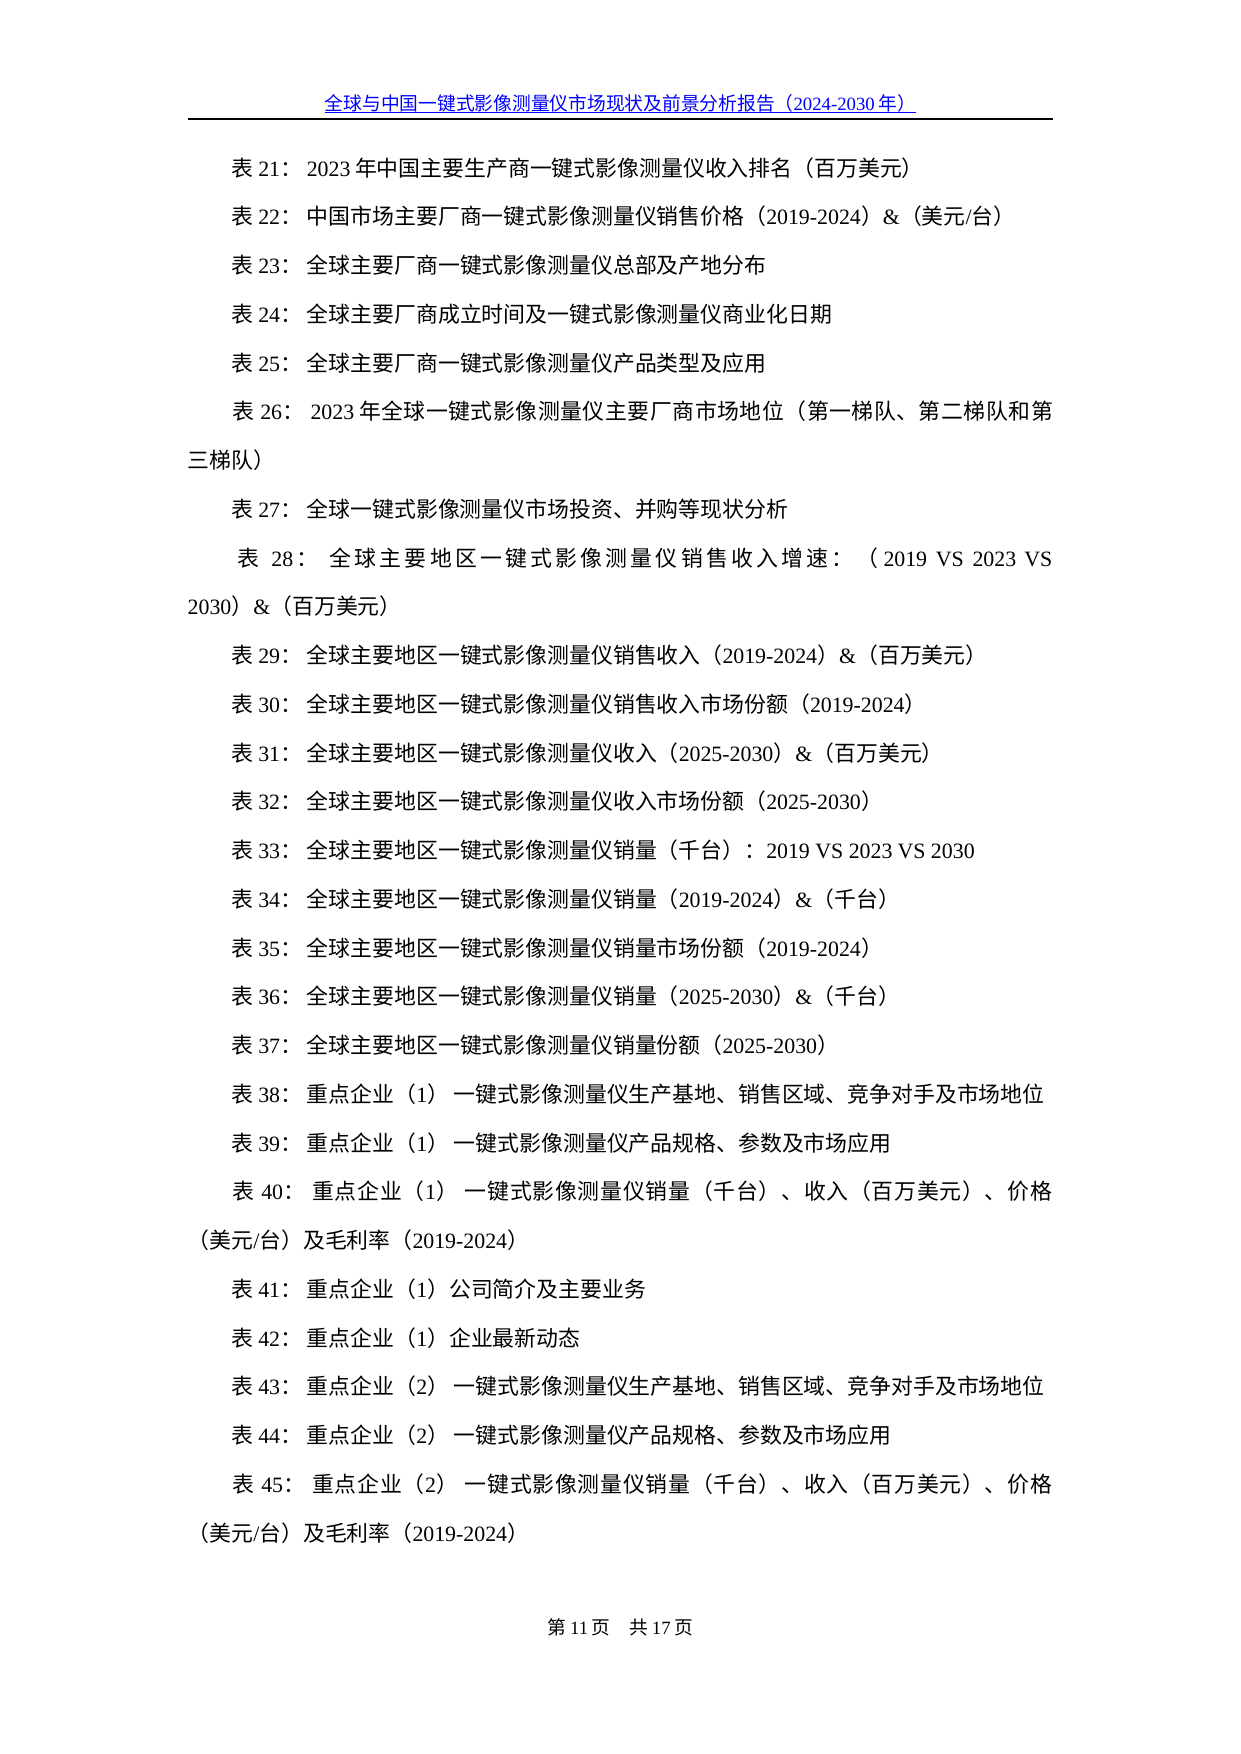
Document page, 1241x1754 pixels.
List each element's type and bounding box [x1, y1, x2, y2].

text [187, 150, 1053, 1548]
